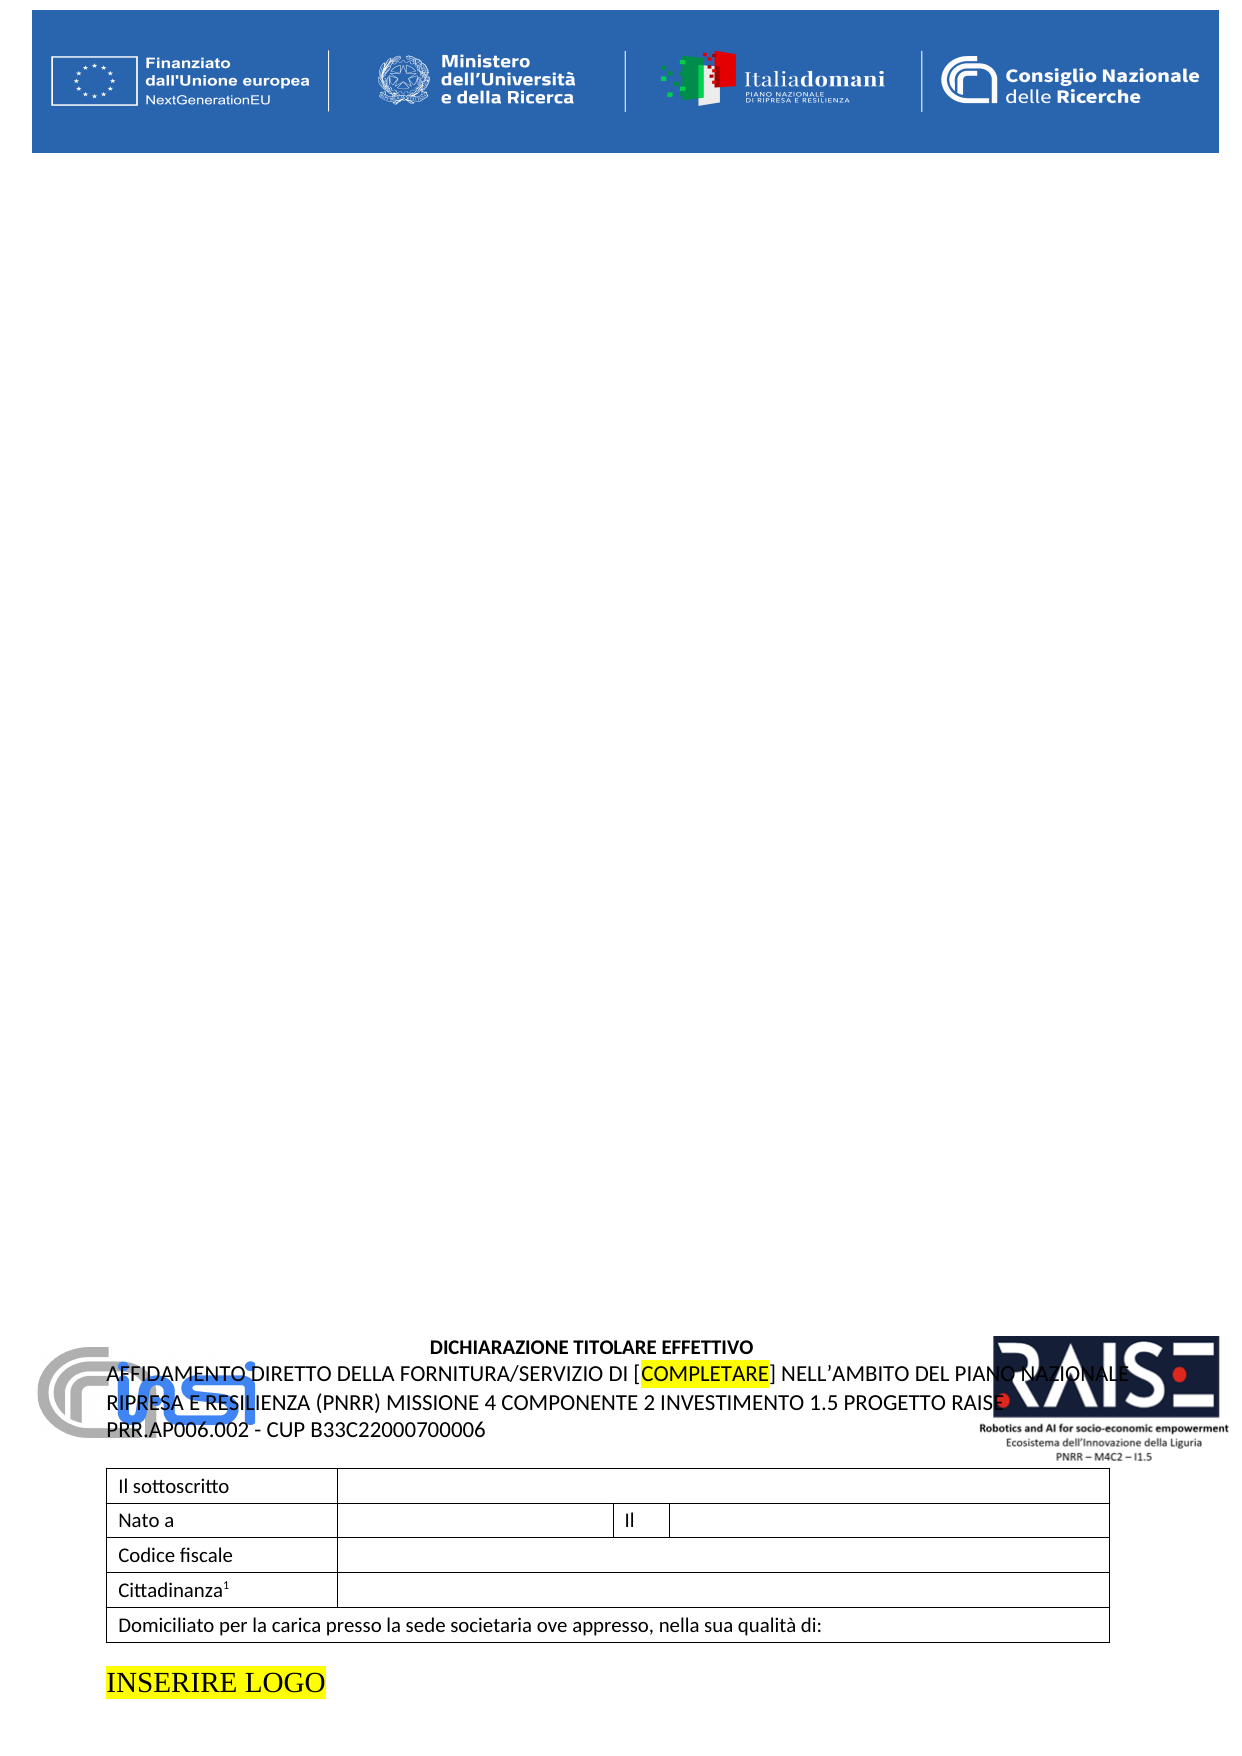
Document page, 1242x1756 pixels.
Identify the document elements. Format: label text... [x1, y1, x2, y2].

text AFFIDAMENTO DIRETTO DELLA FORNITURA/SERVIZIO DI [completare] NELL’AMBITO DEL PIANO NAZIONALE RIPRESA E RESILIENZA (PNRR) MISSIONE 4 COMPONENTE 2 INVESTIMENTO 1.5 PROGETTO RAISE PRR.AP006.002 - CUP B33C22000700006 [106, 1359, 1139, 1444]
table_cell [670, 1504, 1109, 1537]
picture [37, 1347, 256, 1438]
table_cell Codice fiscale [107, 1538, 337, 1572]
table_cell [338, 1538, 1109, 1572]
picture [972, 1336, 1236, 1471]
table_cell Nato a [107, 1504, 337, 1537]
table_cell Cittadinanza [107, 1573, 337, 1607]
table_header Il sottoscritto [107, 1469, 337, 1502]
text DICHIARAZIONE TITOLARE EFFETTIVO [406, 1334, 1139, 1359]
table_header [338, 1469, 1109, 1502]
table_cell [338, 1504, 613, 1537]
table_cell [338, 1573, 1109, 1607]
table_cell Il [614, 1504, 669, 1537]
table_cell Domiciliato per la carica presso la sede societaria ove appresso, nella sua qualità di: [107, 1608, 1109, 1642]
picture [32, 10, 1219, 153]
